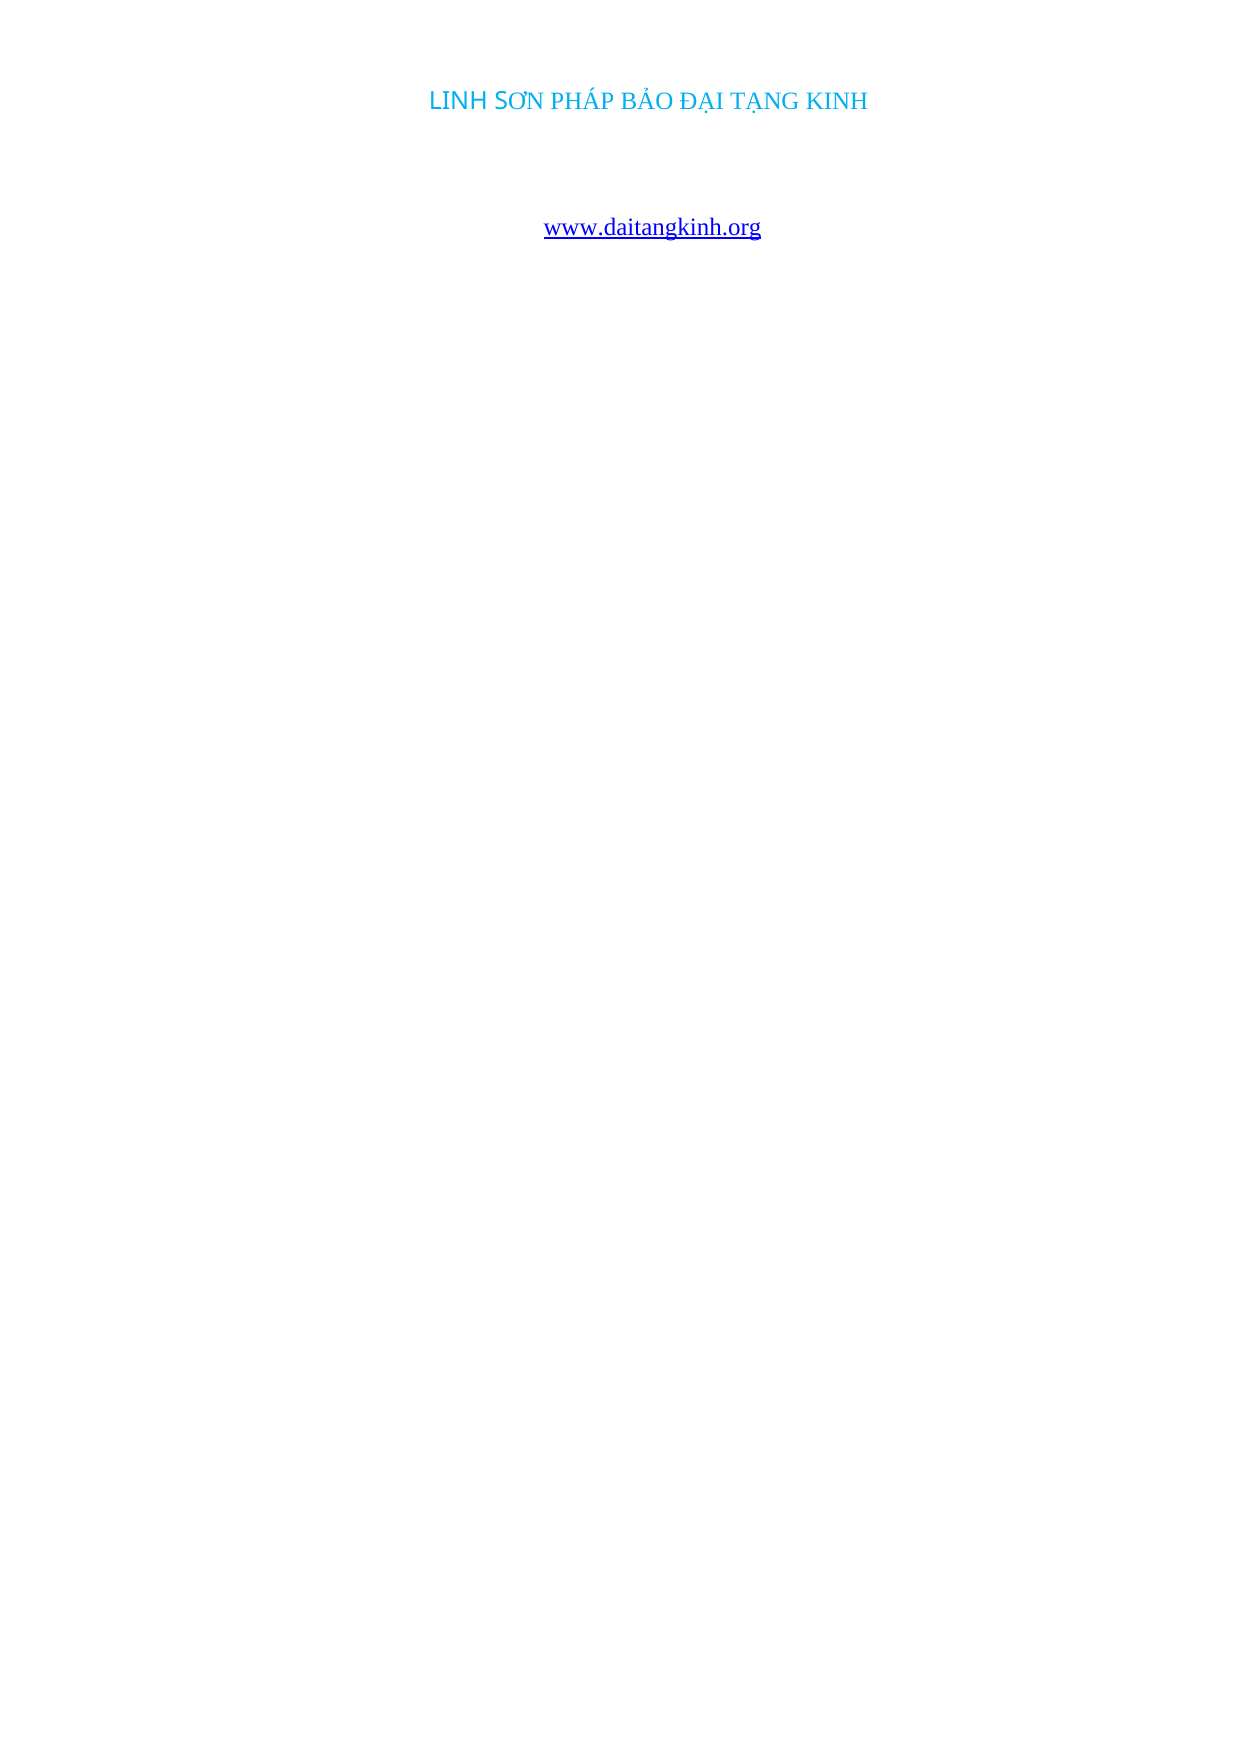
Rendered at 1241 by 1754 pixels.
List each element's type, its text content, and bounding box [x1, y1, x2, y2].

text www.daitangkinh.org [253, 212, 1052, 241]
